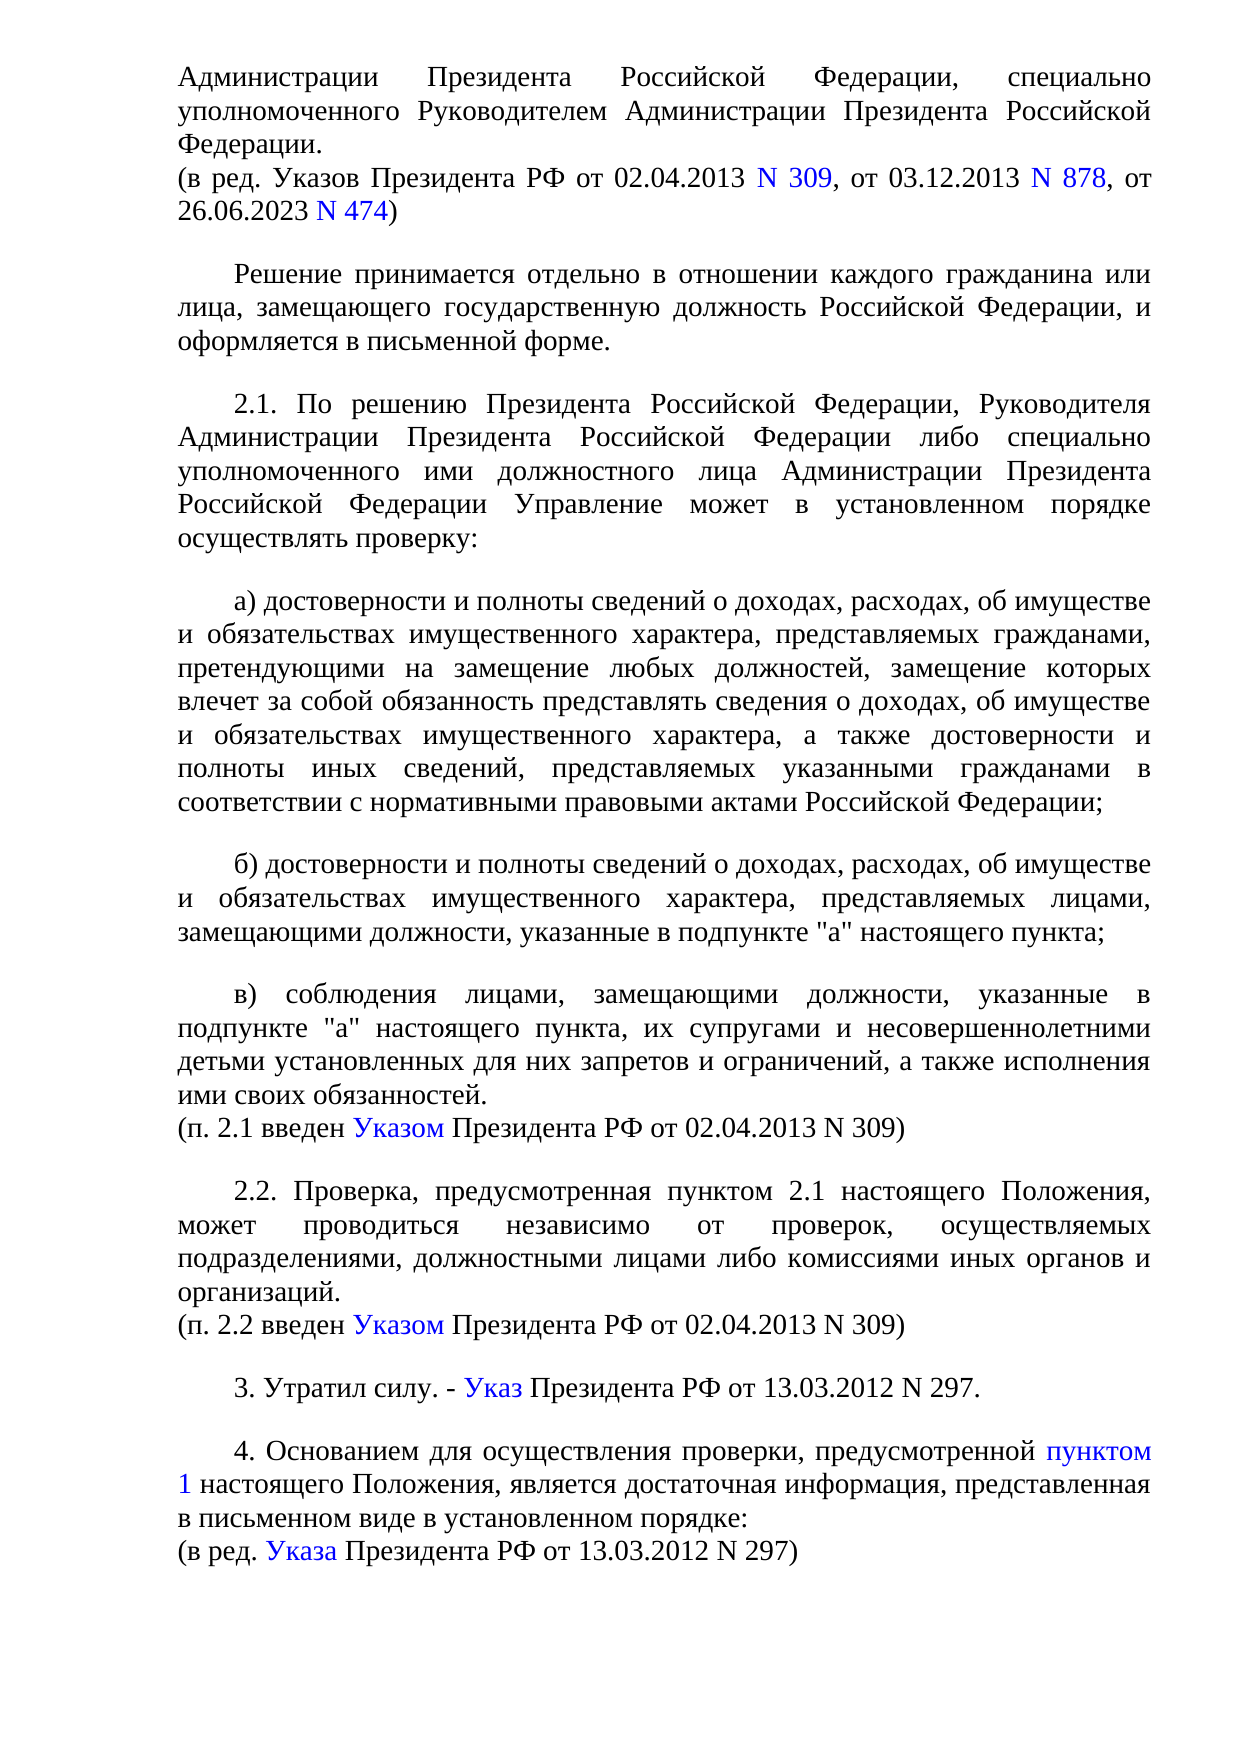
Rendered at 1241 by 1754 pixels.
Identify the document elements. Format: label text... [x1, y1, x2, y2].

text 4. Основанием для осуществления проверки, предусмотренной пунктом 1 настоящего Положения, является достаточная информация, представленная в письменном виде в установленном порядке: [177, 1433, 1152, 1533]
text в) соблюдения лицами, замещающими должности, указанные в подпункте "а" настоящего пункта, их супругами и несовершеннолетними детьми установленных для них запретов и ограничений, а также исполнения ими своих обязанностей. [177, 976, 1152, 1111]
text (п. 2.2 введен Указом Президента РФ от 02.04.2013 N 309) [177, 1307, 1152, 1341]
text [177, 59, 1152, 160]
text (в ред. Указов Президента РФ от 02.04.2013 N 309, от 03.12.2013 N 878, от 26.06.2023 N 474) [177, 160, 1152, 227]
text (п. 2.1 введен Указом Президента РФ от 02.04.2013 N 309) [177, 1111, 1152, 1144]
text 2.1. По решению Президента Российской Федерации, Руководителя Администрации Президента Российской Федерации либо специально уполномоченного ими должностного лица Администрации Президента Российской Федерации Управление может в установленном порядке осуществлять проверку: [177, 386, 1152, 553]
text 2.2. Проверка, предусмотренная пунктом 2.1 настоящего Положения, может проводиться независимо от проверок, осуществляемых подразделениями, должностными лицами либо комиссиями иных органов и организаций. [177, 1173, 1152, 1307]
text 3. Утратил силу. - Указ Президента РФ от 13.03.2012 N 297. [177, 1370, 1152, 1404]
text (в ред. Указа Президента РФ от 13.03.2012 N 297) [177, 1533, 1152, 1567]
text б) достоверности и полноты сведений о доходах, расходах, об имуществе и обязательствах имущественного характера, представляемых лицами, замещающими должности, указанные в подпункте "а" настоящего пункта; [177, 847, 1152, 947]
text а) достоверности и полноты сведений о доходах, расходах, об имуществе и обязательствах имущественного характера, представляемых гражданами, претендующими на замещение любых должностей, замещение которых влечет за собой обязанность представлять сведения о доходах, об имуществе и обязательствах имущественного характера, а также достоверности и полноты иных сведений, представляемых указанными гражданами в соответствии с нормативными правовыми актами Российской Федерации; [177, 583, 1152, 817]
text Решение принимается отдельно в отношении каждого гражданина или лица, замещающего государственную должность Российской Федерации, и оформляется в письменной форме. [177, 256, 1152, 357]
